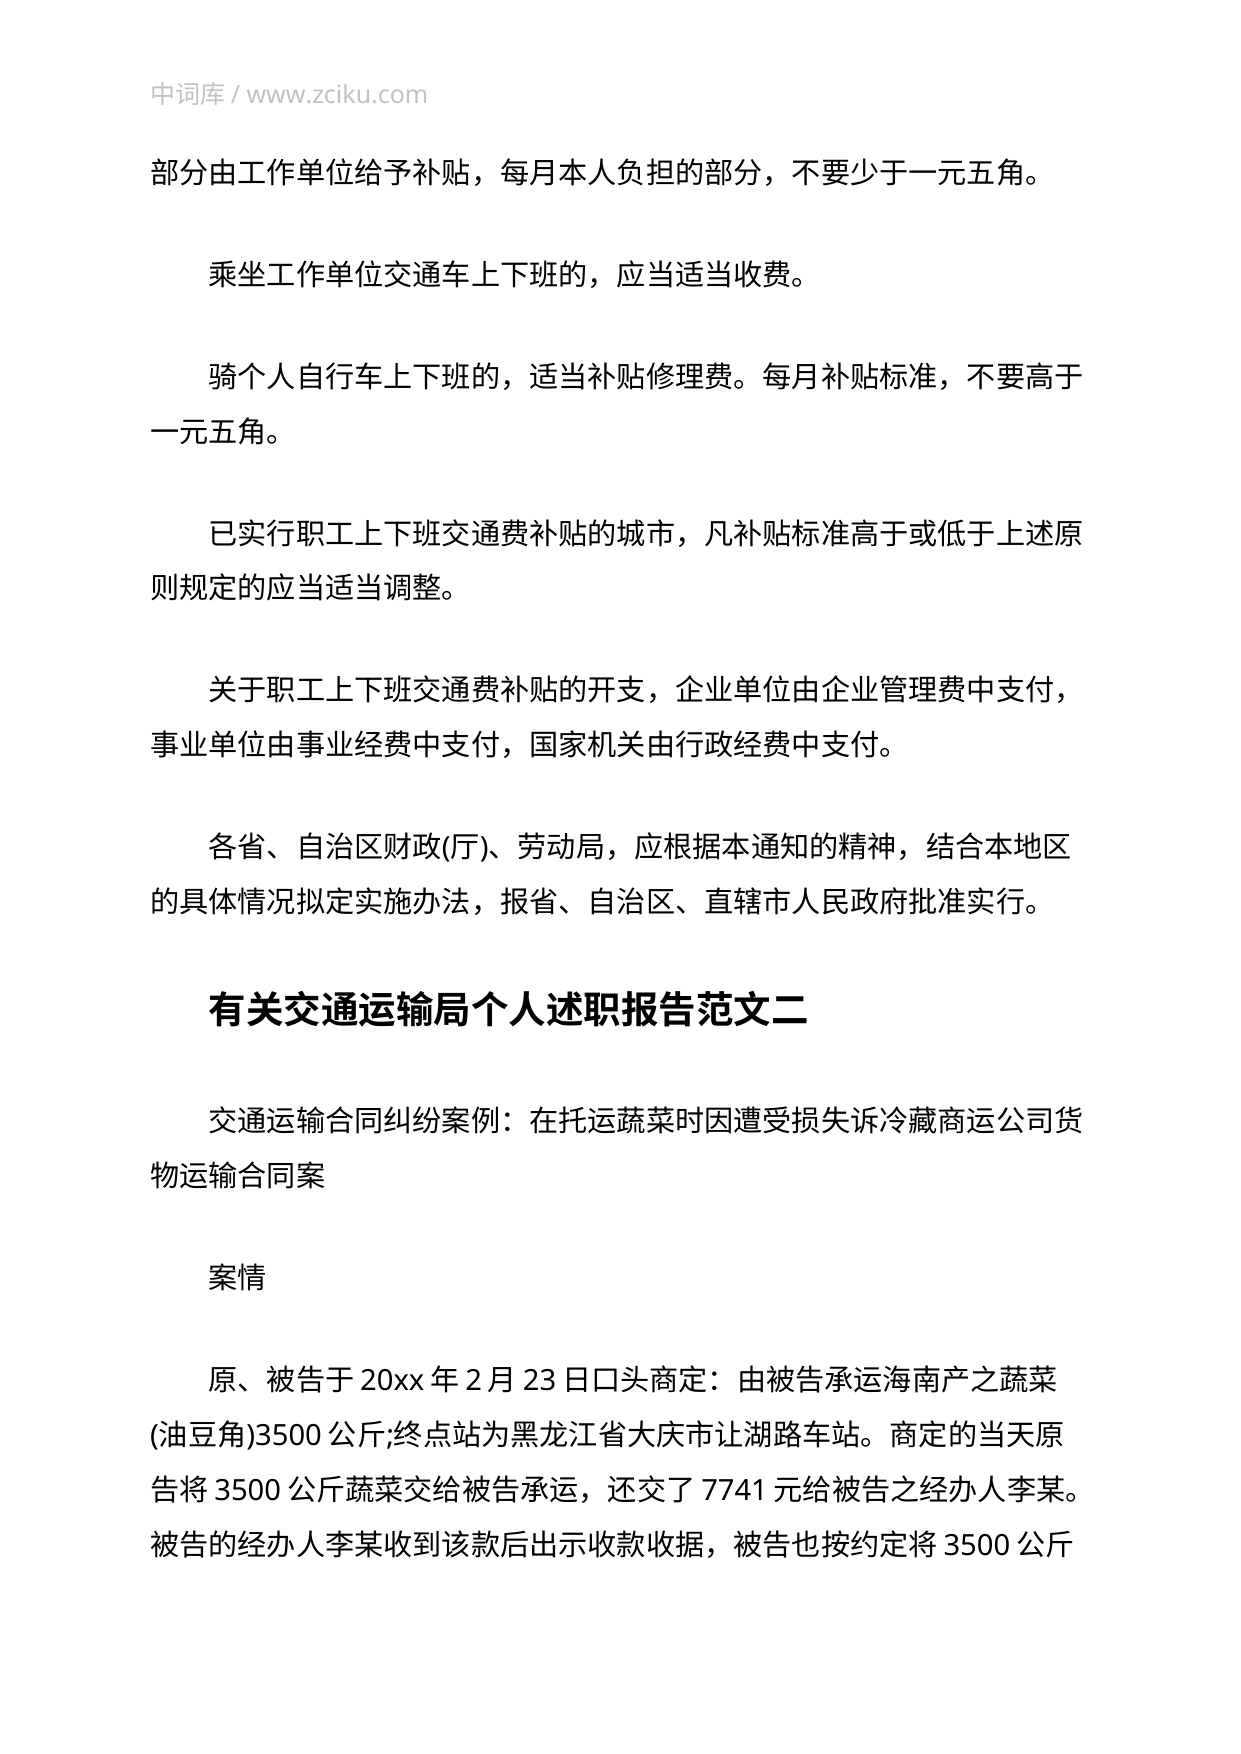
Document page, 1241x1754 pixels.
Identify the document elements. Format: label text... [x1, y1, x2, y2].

text 各省、自治区财政(厅)、劳动局，应根据本通知的精神，结合本地区的具体情况拟定实施办法，报省、自治区、直辖市人民政府批准实行。 [150, 823, 1090, 921]
text 案情 [150, 1254, 1090, 1297]
text 有关交通运输局个人述职报告范文二 [150, 980, 1090, 1034]
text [150, 150, 1090, 192]
text 关于职工上下班交通费补贴的开支，企业单位由企业管理费中支付，事业单位由事业经费中支付，国家机关由行政经费中支付。 [150, 667, 1090, 764]
text 交通运输合同纠纷案例：在托运蔬菜时因遭受损失诉冷藏商运公司货物运输合同案 [150, 1098, 1090, 1195]
text 已实行职工上下班交通费补贴的城市，凡补贴标准高于或低于上述原则规定的应当适当调整。 [150, 510, 1090, 607]
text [150, 1356, 1090, 1563]
text 乘坐工作单位交通车上下班的，应当适当收费。 [150, 252, 1090, 294]
text 骑个人自行车上下班的，适当补贴修理费。每月补贴标准，不要高于一元五角。 [150, 353, 1090, 451]
